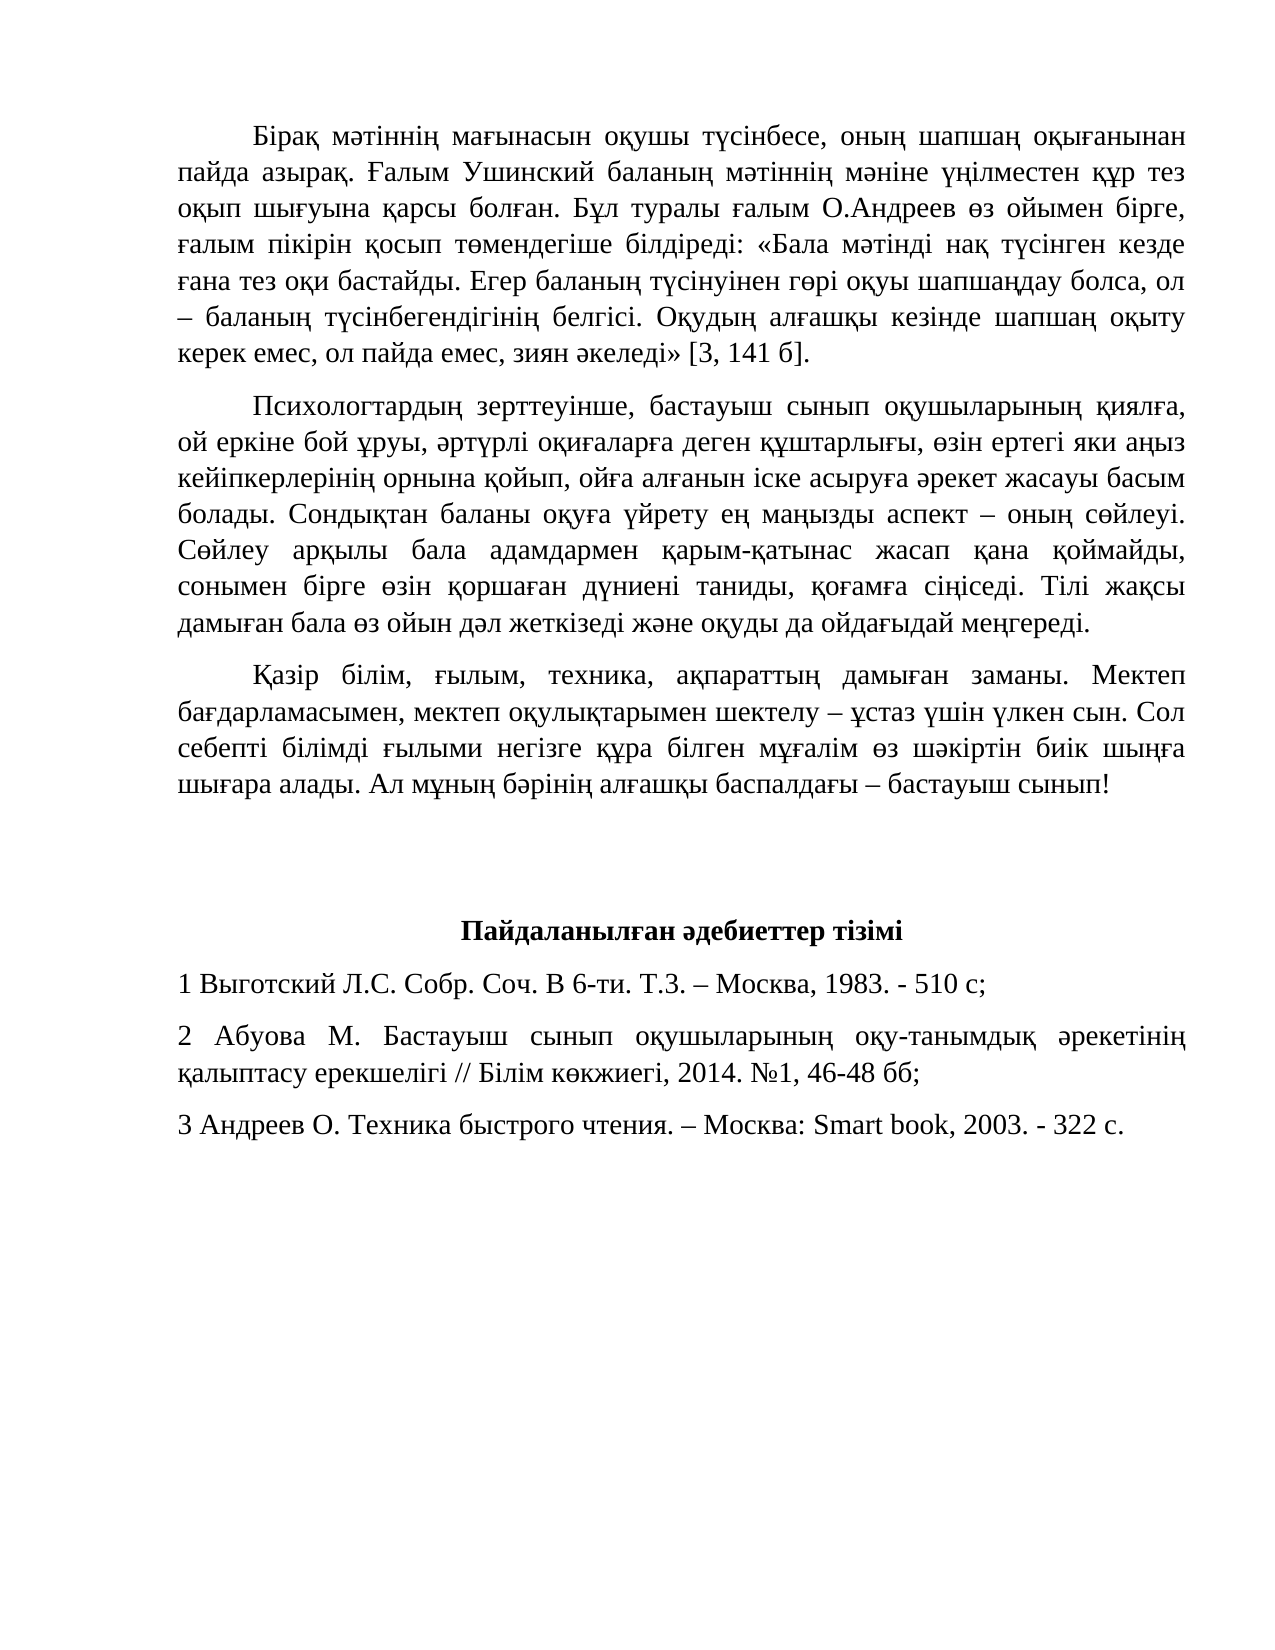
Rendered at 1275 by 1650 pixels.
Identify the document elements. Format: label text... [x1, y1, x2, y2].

text Қазір білім, ғылым, техника, ақпараттың дамыған заманы. Мектеп бағдарламасымен, мектеп оқулықтарымен шектелу – ұстаз үшін үлкен сын. Сол себепті білімді ғылыми негізге құра білген мұғалім өз шәкіртін биік шыңға шығара алады. Ал мұның бәрінің алғашқы баспалдағы – бастауыш сынып! [177, 657, 1186, 799]
text 1 Выготский Л.С. Собр. Соч. В 6-ти. Т.3. – Москва, 1983. - 510 с; [177, 966, 1186, 999]
text 2 Абуова М. Бастауыш сынып оқушыларының оқу-танымдық әрекетінің қалыптасу ерекшелігі // Білім көкжиегі, 2014. №1, 46-48 бб; [177, 1018, 1186, 1088]
text Пайдаланылған әдебиеттер тізімі [177, 913, 1186, 946]
text 3 Андреев О. Техника быстрого чтения. – Москва: Smart book, 2003. - 322 с. [177, 1107, 1186, 1141]
text Психологтардың зерттеуінше, бастауыш сынып оқушыларының қиялға, ой еркіне бой ұруы, әртүрлі оқиғаларға деген құштарлығы, өзін ертегі яки аңыз кейіпкерлерінің орнына қойып, ойға алғанын іске асыруға әрекет жасауы басым болады. Сондықтан баланы оқуға үйрету ең маңызды аспект – оның сөйлеуі. Сөйлеу арқылы бала адамдармен қарым-қатынас жасап қана қоймайды, сонымен бірге өзін қоршаған дүниені таниды, қоғамға сіңіседі. Тілі жақсы дамыған бала өз ойын дәл жеткізеді және оқуды да ойдағыдай меңгереді. [177, 388, 1186, 638]
text Бірақ мәтіннің мағынасын оқушы түсінбесе, оның шапшаң оқығанынан пайда азырақ. Ғалым Ушинский баланың мәтіннің мәніне үңілместен құр тез оқып шығуына қарсы болған. Бұл туралы ғалым О.Андреев өз ойымен бірге, ғалым пікірін қосып төмендегіше білдіреді: «Бала мәтінді нақ түсінген кезде ғана тез оқи бастайды. Егер баланың түсінуінен гөрі оқуы шапшаңдау болса, ол – баланың түсінбегендігінің белгісі. Оқудың алғашқы кезінде шапшаң оқыту керек емес, ол пайда емес, зиян әкеледі» [3, 141 б]. [177, 118, 1186, 368]
